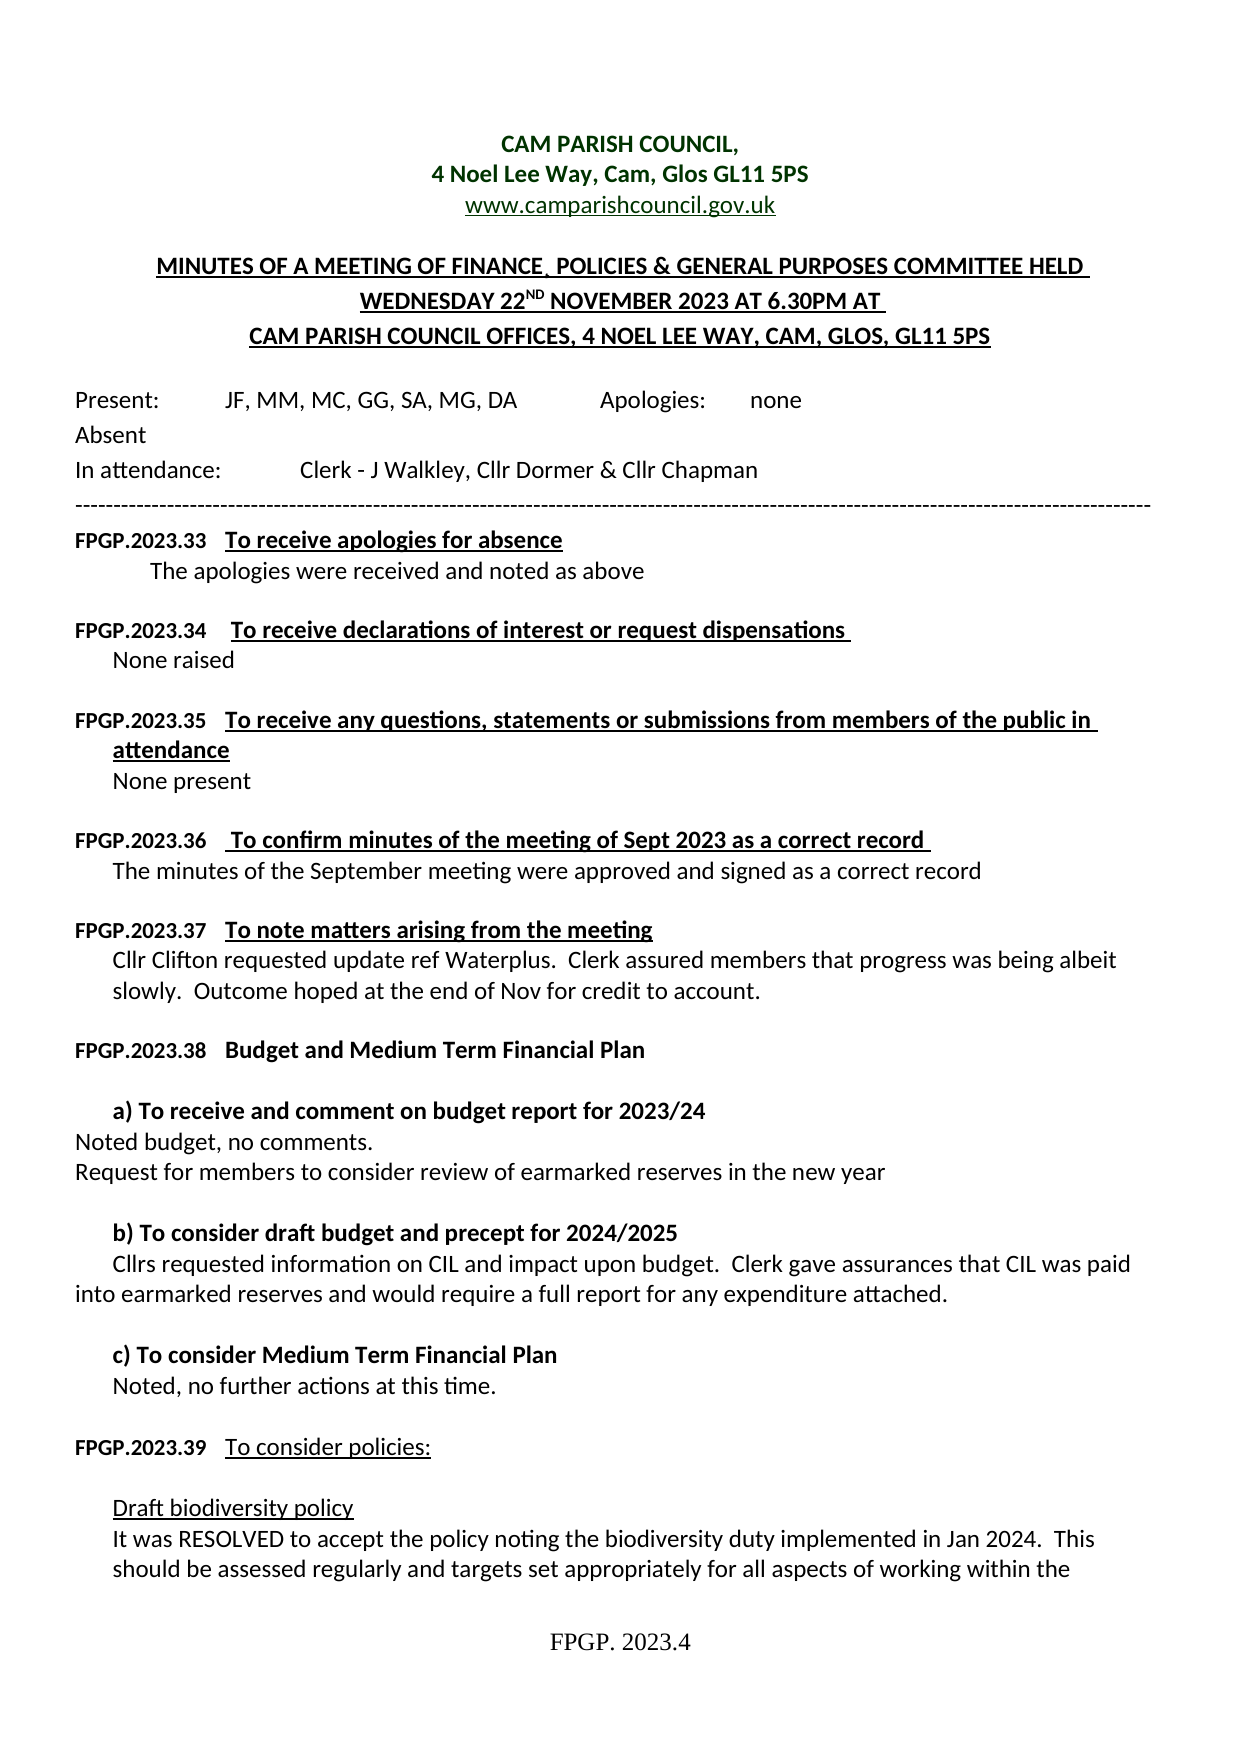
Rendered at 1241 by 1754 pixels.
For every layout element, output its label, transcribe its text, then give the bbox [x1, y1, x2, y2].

list To receive declarations of interest or request dispensations None raised [75, 614, 1165, 704]
text Present: JF, MM, MC, GG, SA, MG, DA Apologies: none [75, 384, 1165, 415]
list To receive any questions, statements or submissions from members of the public in attendance None present [75, 704, 1165, 824]
text www.camparishcouncil.gov.uk [75, 189, 1165, 219]
list Budget and Medium Term Financial Plan [75, 1034, 1165, 1095]
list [75, 1431, 1165, 1584]
text Absent [75, 419, 1165, 450]
text CAM PARISH COUNCIL OFFICES, 4 NOEL LEE WAY, CAM, GLOS, GL11 5PS [75, 320, 1165, 381]
list To receive apologies for absence [75, 524, 1165, 555]
text 4 Noel Lee Way, Cam, Glos GL11 5PS [75, 158, 1165, 189]
text The apologies were received and noted as above [150, 555, 1165, 614]
text b) To consider draft budget and precept for 2024/2025 [75, 1217, 1165, 1248]
text In attendance: Clerk - J Walkley, Cllr Dormer & Cllr Chapman [75, 454, 1165, 485]
text c) To consider Medium Term Financial Plan [75, 1339, 1165, 1370]
text Cllrs requested information on CIL and impact upon budget. Clerk gave assurances that CIL was paid into earmarked reserves and would require a full report for any expenditure attached. [75, 1248, 1165, 1309]
text CAM PARISH COUNCIL, [75, 128, 1165, 158]
text --------------------------------------------------------------------------------------------------------------------------------------------- [75, 489, 1165, 520]
text a) To receive and comment on budget report for 2023/24 Noted budget, no comments. Request for members to consider review of earmarked reserves in the new year [75, 1095, 1165, 1217]
text Noted, no further actions at this time. [75, 1370, 1165, 1431]
list To confirm minutes of the meeting of Sept 2023 as a correct record The minutes of the September meeting were approved and signed as a correct record [75, 824, 1165, 914]
text WEDNESDAY 22ND NOVEMBER 2023 AT 6.30PM AT [75, 285, 1165, 315]
list To note matters arising from the meeting Cllr Clifton requested update ref Waterplus. Clerk assured members that progress was being albeit slowly. Outcome hoped at the end of Nov for credit to account. [75, 914, 1165, 1034]
text MINUTES OF A MEETING OF FINANCE¸ POLICIES & GENERAL PURPOSES COMMITTEE HELD [75, 250, 1165, 280]
